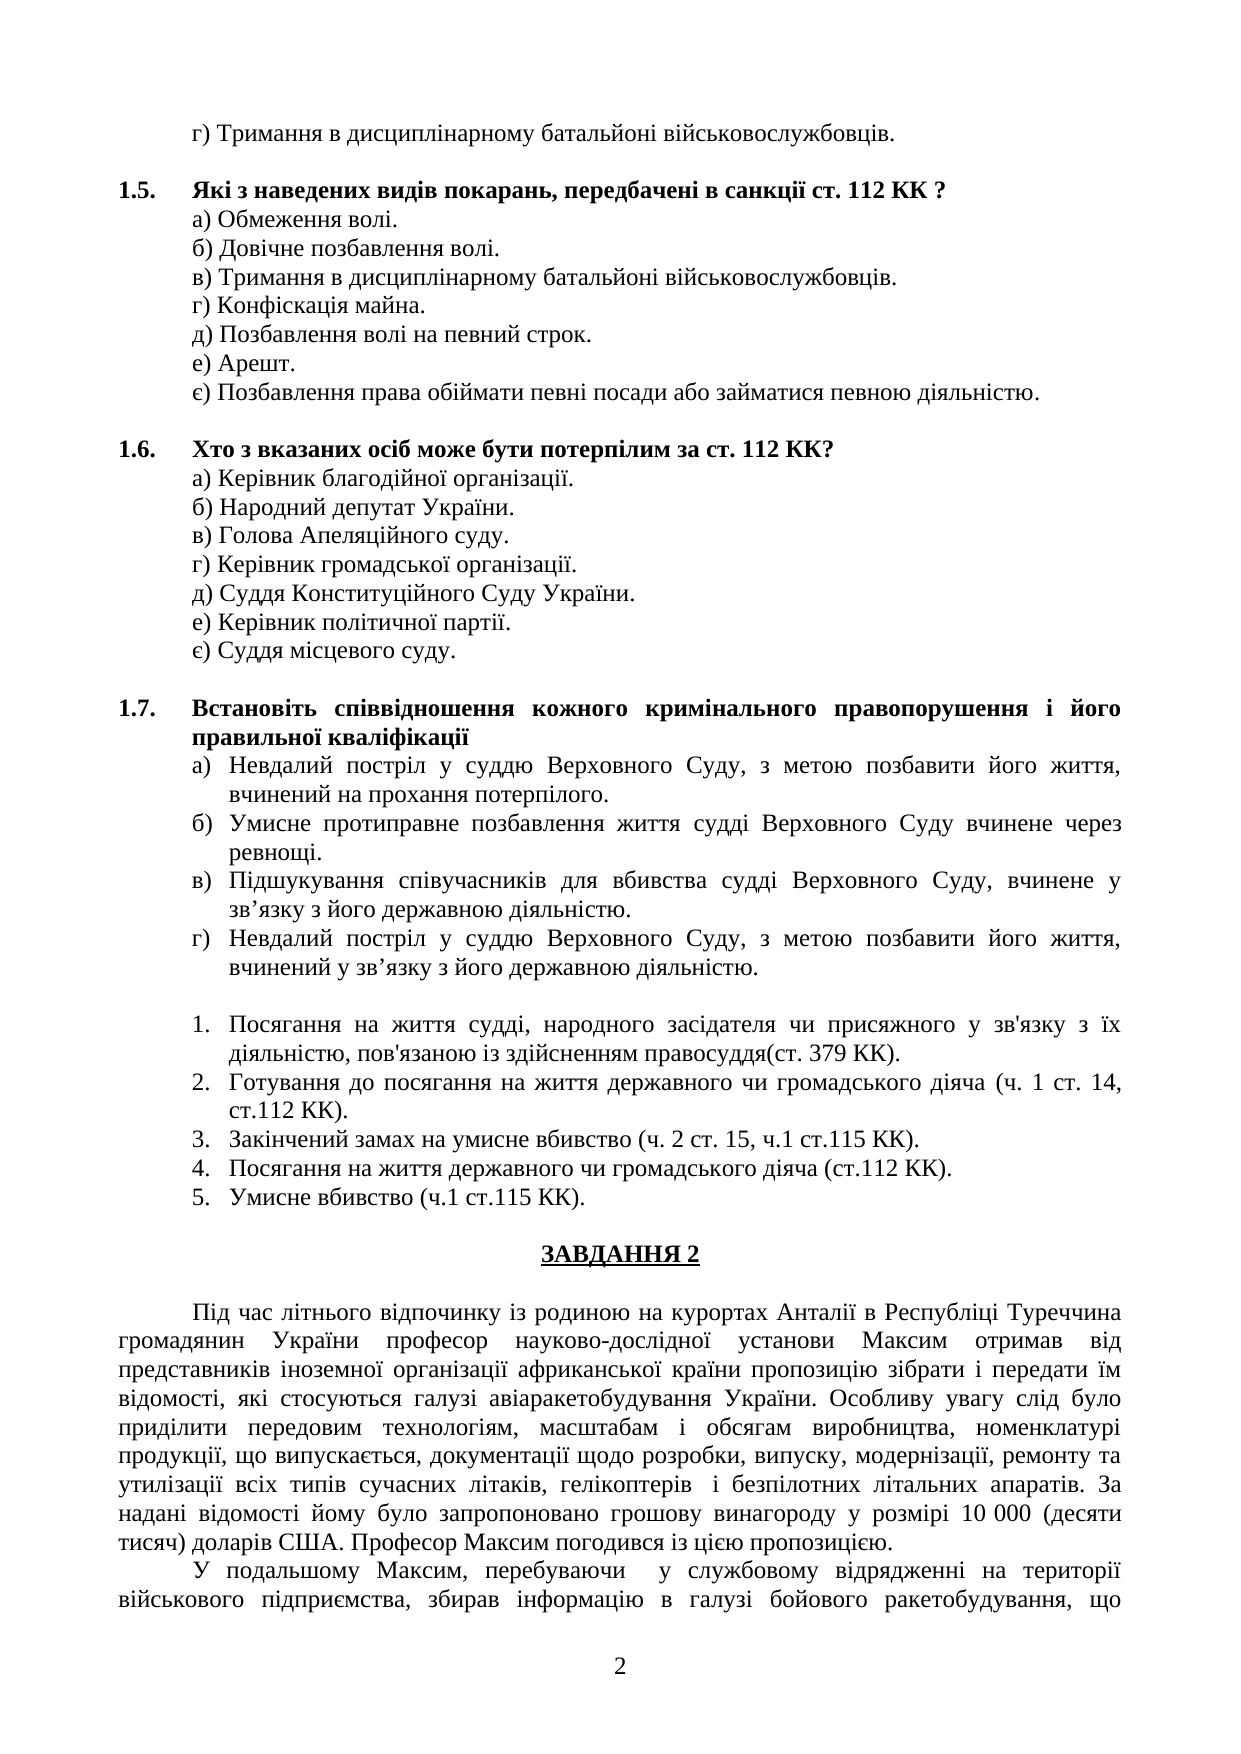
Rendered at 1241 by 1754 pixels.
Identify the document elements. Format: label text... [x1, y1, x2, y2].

text 1.6. Хто з вказаних осіб може бути потерпілим за ст. 112 КК? [118, 434, 1122, 463]
text е) Арешт. [192, 348, 1122, 377]
text 2. Готування до посягання на життя державного чи громадського діяча (ч. 1 ст. 14, ст.112 КК). [192, 1067, 1122, 1124]
text б) Народний депутат України. [192, 492, 1122, 521]
text 5. Умисне вбивство (ч.1 ст.115 КК). [192, 1182, 1122, 1211]
text г) Керівник громадської організації. [192, 549, 1122, 578]
text г) Невдалий постріл у суддю Верховного Суду, з метою позбавити його життя, вчинений у зв’язку з його державною діяльністю. [192, 923, 1122, 981]
text г) Тримання в дисциплінарному батальйоні військовослужбовців. [192, 118, 1122, 147]
text 4. Посягання на життя державного чи громадського діяча (ст.112 КК). [192, 1153, 1122, 1182]
text 1.5. Які з наведених видів покарань, передбачені в санкції ст. 112 КК ? [118, 176, 1122, 204]
text ЗАВДАННЯ 2 [118, 1239, 1122, 1268]
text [118, 1556, 1122, 1613]
text а) Обмеження волі. [118, 204, 1122, 233]
text б) Умисне протиправне позбавлення життя судді Верховного Суду вчинене через ревнощі. [192, 808, 1122, 866]
text 1.7. Встановіть співвідношення кожного кримінального правопорушення і його правильної кваліфікації [118, 693, 1122, 751]
text в) Тримання в дисциплінарному батальйоні військовослужбовців. [192, 262, 1122, 291]
text е) Керівник політичної партії. [192, 607, 1122, 636]
text д) Позбавлення волі на певний строк. [192, 319, 1122, 348]
text д) Суддя Конституційного Суду України. [192, 578, 1122, 607]
text 3. Закінчений замах на умисне вбивство (ч. 2 ст. 15, ч.1 ст.115 КК). [192, 1124, 1122, 1153]
text є) Позбавлення права обіймати певні посади або займатися певною діяльністю. [192, 377, 1122, 406]
text Під час літнього відпочинку із родиною на курортах Анталії в Республіці Туреччина громадянин України професор науково-дослідної установи Максим отримав від представників іноземної організації африканської країни пропозицію зібрати і передати їм відомості, які стосуються галузі авіаракетобудування України. Особливу увагу слід було приділити передовим технологіям, масштабам і обсягам виробництва, номенклатурі продукції, що випускається, документації щодо розробки, випуску, модернізації, ремонту та утилізації всіх типів сучасних літаків, гелікоптерів і безпілотних літальних апаратів. За надані відомості йому було запропоновано грошову винагороду у розмірі 10 000 (десяти тисяч) доларів США. Професор Максим погодився із цією пропозицією. [118, 1297, 1122, 1556]
text б) Довічне позбавлення волі. [192, 233, 1122, 262]
text в) Голова Апеляційного суду. [192, 521, 1122, 549]
text г) Конфіскація майна. [192, 291, 1122, 319]
text а) Керівник благодійної організації. [192, 463, 1122, 492]
text є) Суддя місцевого суду. [192, 636, 1122, 664]
text 1. Посягання на життя судді, народного засідателя чи присяжного у зв'язку з їх діяльністю, пов'язаною із здійсненням правосуддя(ст. 379 КК). [192, 1009, 1122, 1067]
text а) Невдалий постріл у суддю Верховного Суду, з метою позбавити його життя, вчинений на прохання потерпілого. [192, 751, 1122, 808]
text в) Підшукування співучасників для вбивства судді Верховного Суду, вчинене у зв’язку з його державною діяльністю. [192, 866, 1122, 923]
